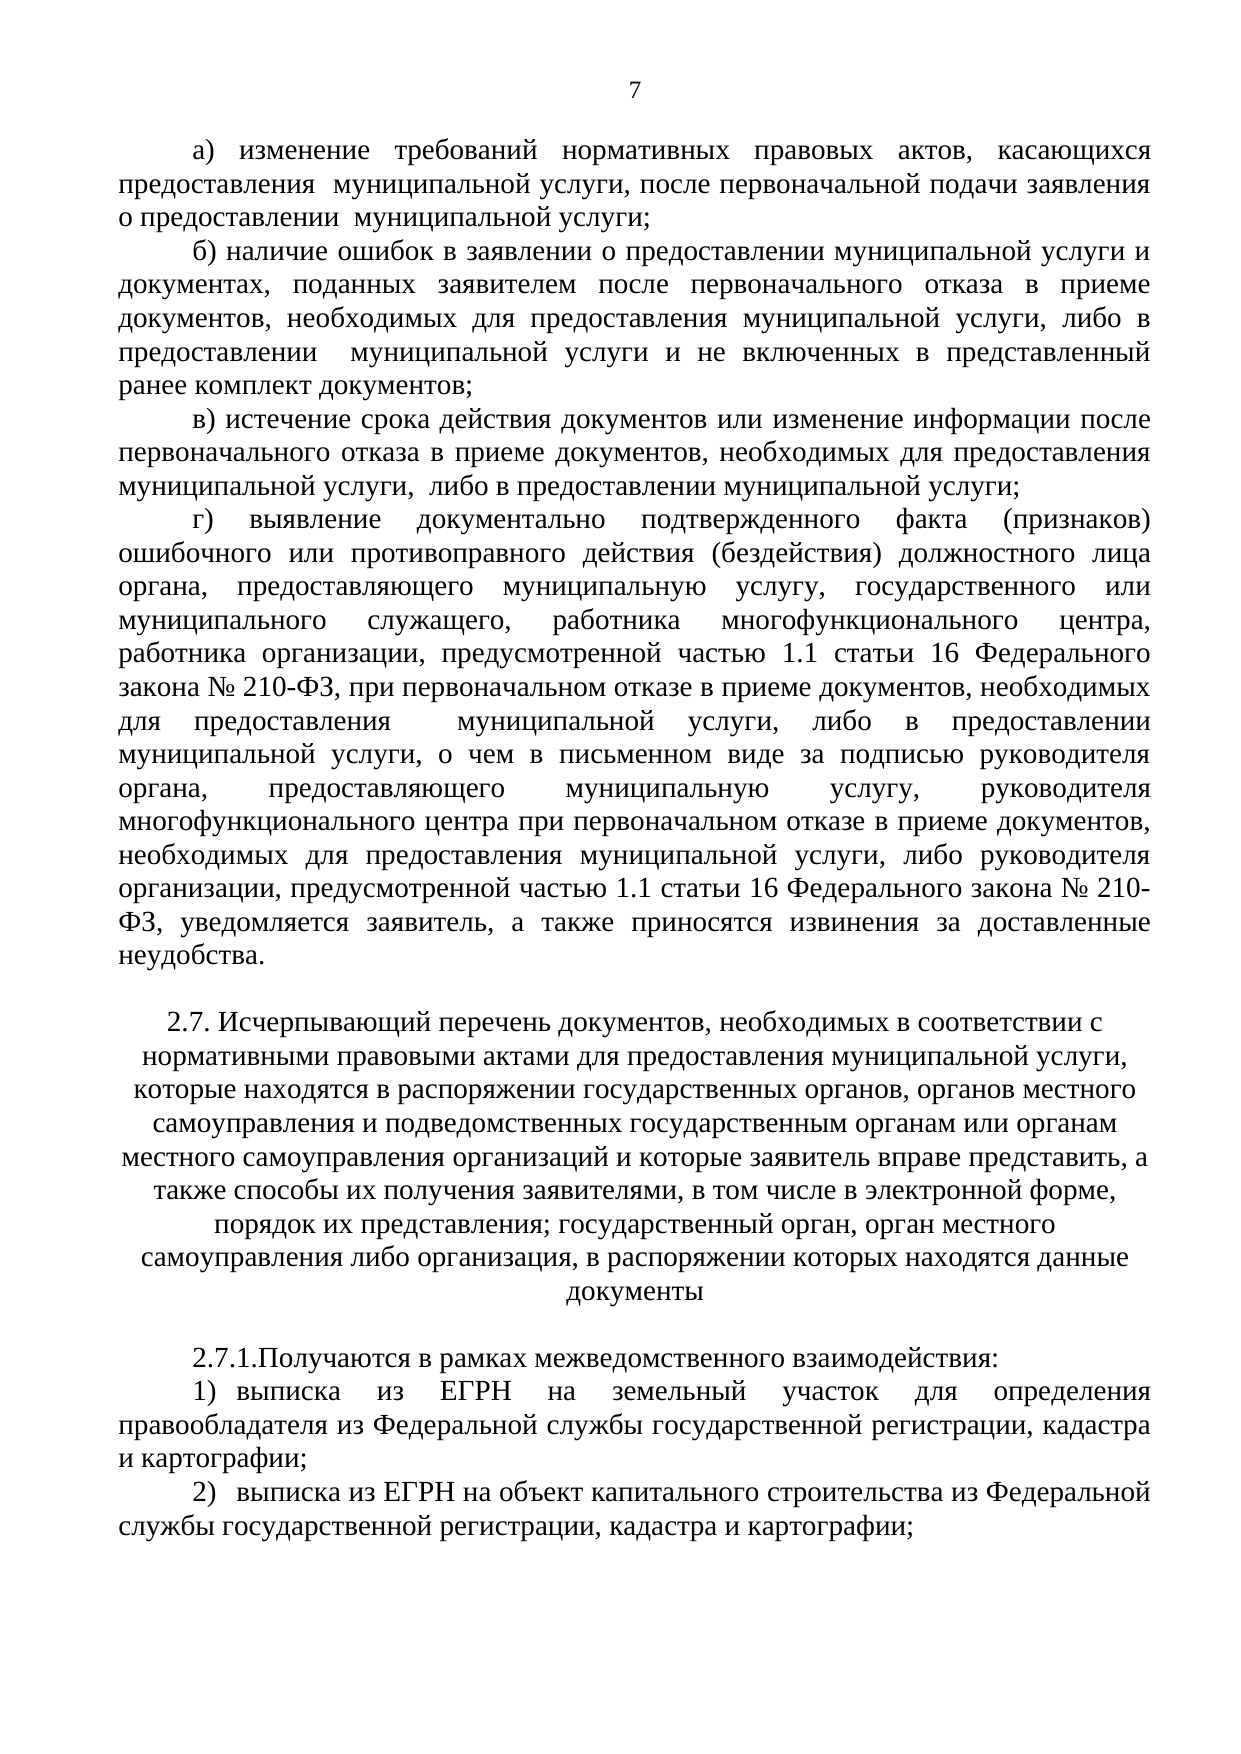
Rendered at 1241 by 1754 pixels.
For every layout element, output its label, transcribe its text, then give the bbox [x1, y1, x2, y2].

text 2.7. Исчерпывающий перечень документов, необходимых в соответствии с нормативными правовыми актами для предоставления муниципальной услуги, которые находятся в распоряжении государственных органов, органов местного самоуправления и подведомственных государственным органам или органам местного самоуправления организаций и которые заявитель вправе представить, а также способы их получения заявителями, в том числе в электронной форме, порядок их представления; государственный орган, орган местного самоуправления либо организация, в распоряжении которых находятся данные документы [118, 1004, 1152, 1306]
list выписка из ЕГРН на земельный участок для определения правообладателя из Федеральной службы государственной регистрации, кадастра и картографии; [118, 1373, 1152, 1474]
text а) изменение требований нормативных правовых актов, касающихся предоставления муниципальной услуги, после первоначальной подачи заявления о предоставлении муниципальной услуги; [118, 132, 1152, 233]
list выписка из ЕГРН на объект капитального строительства из Федеральной службы государственной регистрации, кадастра и картографии; [118, 1474, 1152, 1541]
text в) истечение срока действия документов или изменение информации после первоначального отказа в приеме документов, необходимых для предоставления муниципальной услуги, либо в предоставлении муниципальной услуги; [118, 401, 1152, 501]
text г) выявление документально подтвержденного факта (признаков) ошибочного или противоправного действия (бездействия) должностного лица органа, предоставляющего муниципальную услугу, государственного или муниципального служащего, работника многофункционального центра, работника организации, предусмотренной частью 1.1 статьи 16 Федерального закона № 210-ФЗ, при первоначальном отказе в приеме документов, необходимых для предоставления муниципальной услуги, либо в предоставлении муниципальной услуги, о чем в письменном виде за подписью руководителя органа, предоставляющего муниципальную услугу, руководителя многофункционального центра при первоначальном отказе в приеме документов, необходимых для предоставления муниципальной услуги, либо руководителя организации, предусмотренной частью 1.1 статьи 16 Федерального закона № 210-ФЗ, уведомляется заявитель, а также приносятся извинения за доставленные неудобства. [118, 501, 1152, 971]
text 2.7.1.Получаются в рамках межведомственного взаимодействия: [118, 1340, 1152, 1373]
text б) наличие ошибок в заявлении о предоставлении муниципальной услуги и документах, поданных заявителем после первоначального отказа в приеме документов, необходимых для предоставления муниципальной услуги, либо в предоставлении муниципальной услуги и не включенных в представленный ранее комплект документов; [118, 233, 1152, 401]
